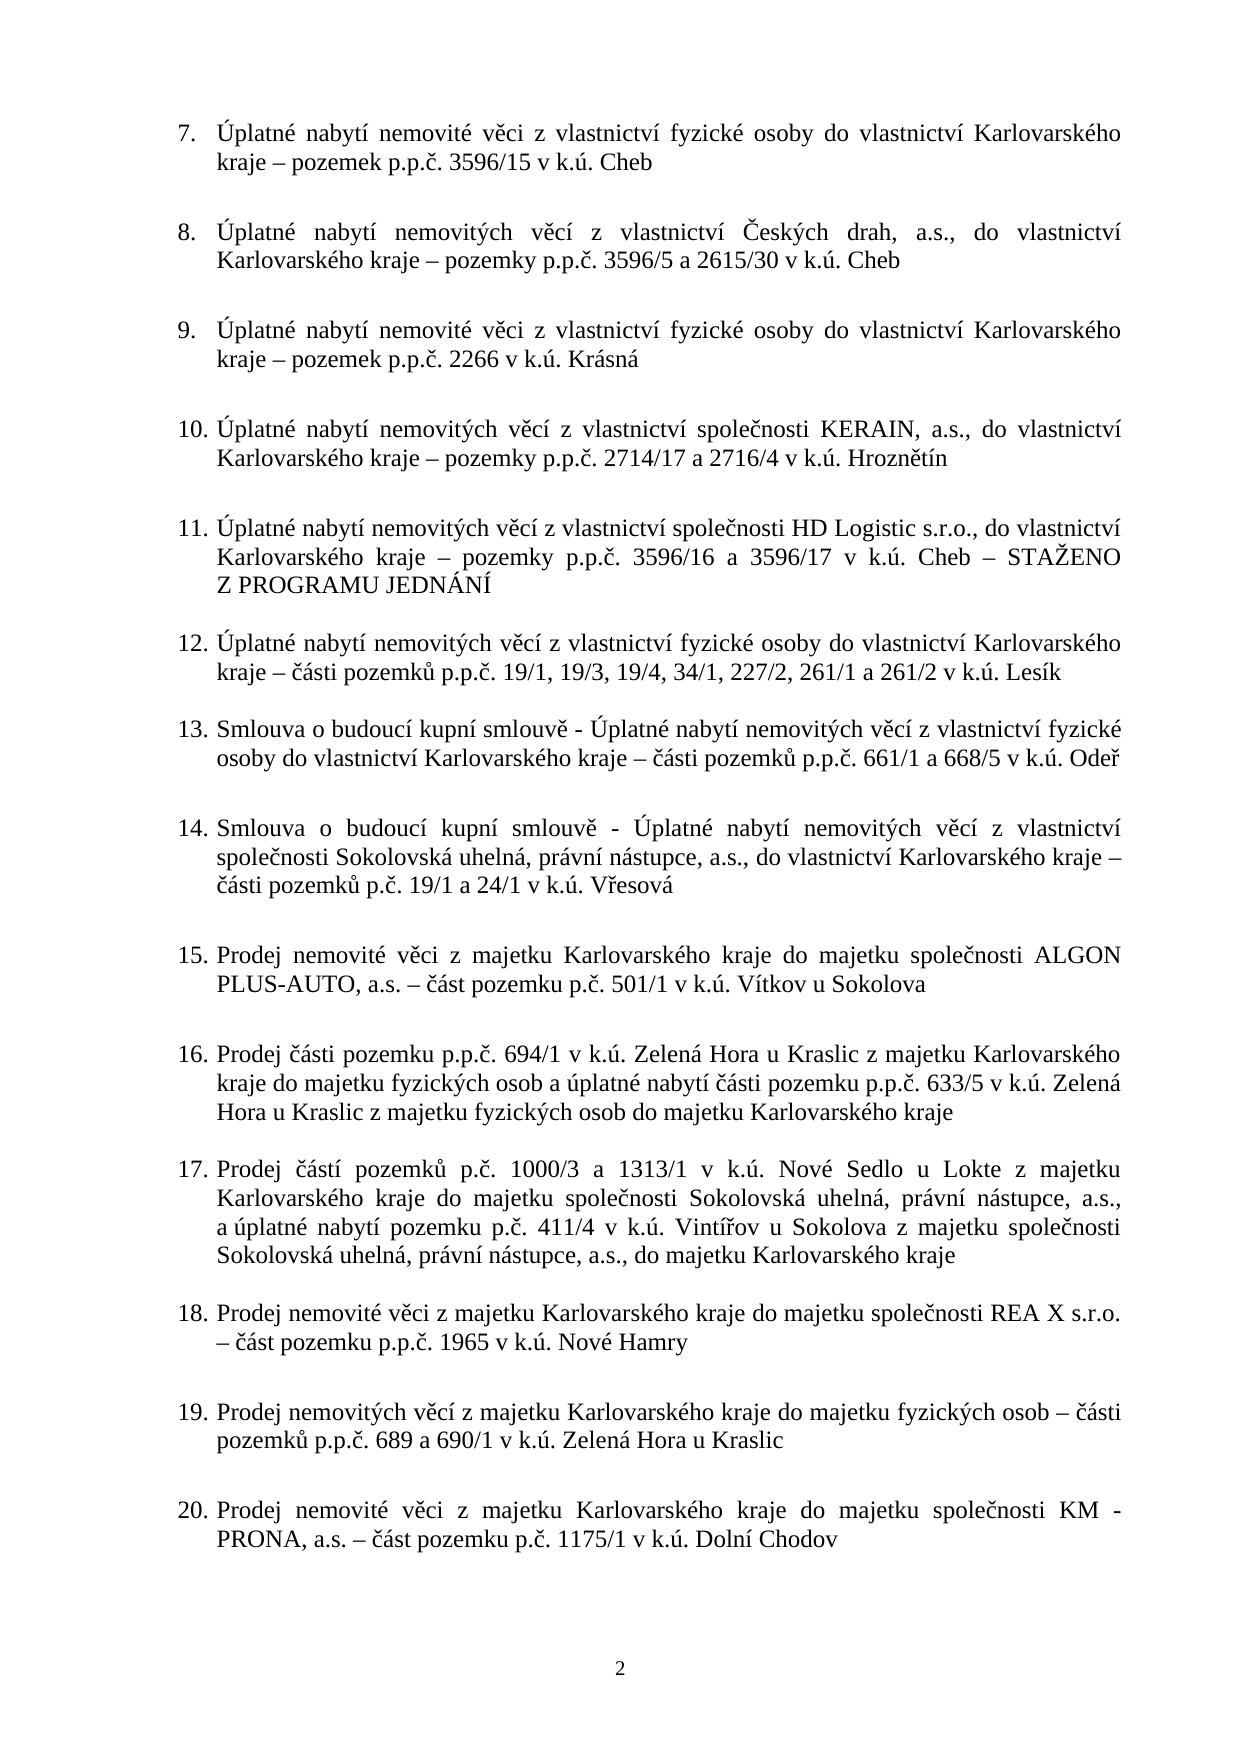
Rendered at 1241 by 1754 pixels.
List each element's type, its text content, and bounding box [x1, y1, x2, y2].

list Úplatné nabytí nemovitých věcí z vlastnictví společnosti KERAIN, a.s., do vlastnictví Karlovarského kraje – pozemky p.p.č. 2714/17 a 2716/4 v k.ú. Hroznětín [177, 414, 1122, 472]
list Úplatné nabytí nemovitých věcí z vlastnictví společnosti HD Logistic s.r.o., do vlastnictví Karlovarského kraje – pozemky p.p.č. 3596/16 a 3596/17 v k.ú. Cheb – STAŽENO Z PROGRAMU JEDNÁNÍ [177, 513, 1122, 599]
list Úplatné nabytí nemovitých věcí z vlastnictví fyzické osoby do vlastnictví Karlovarského kraje – části pozemků p.p.č. 19/1, 19/3, 19/4, 34/1, 227/2, 261/1 a 261/2 v k.ú. Lesík [177, 628, 1122, 686]
list Úplatné nabytí nemovitých věcí z vlastnictví Českých drah, a.s., do vlastnictví Karlovarského kraje – pozemky p.p.č. 3596/5 a 2615/30 v k.ú. Cheb [177, 217, 1122, 274]
list Prodej nemovité věci z majetku Karlovarského kraje do majetku společnosti ALGON PLUS-AUTO, a.s. – část pozemku p.č. 501/1 v k.ú. Vítkov u Sokolova [177, 941, 1122, 998]
list Prodej částí pozemků p.č. 1000/3 a 1313/1 v k.ú. Nové Sedlo u Lokte z majetku Karlovarského kraje do majetku společnosti Sokolovská uhelná, právní nástupce, a.s., a úplatné nabytí pozemku p.č. 411/4 v k.ú. Vintířov u Sokolova z majetku společnosti Sokolovská uhelná, právní nástupce, a.s., do majetku Karlovarského kraje [177, 1154, 1122, 1269]
list Smlouva o budoucí kupní smlouvě - Úplatné nabytí nemovitých věcí z vlastnictví společnosti Sokolovská uhelná, právní nástupce, a.s., do vlastnictví Karlovarského kraje – části pozemků p.č. 19/1 a 24/1 v k.ú. Vřesová [177, 813, 1122, 899]
list Prodej nemovité věci z majetku Karlovarského kraje do majetku společnosti KM - PRONA, a.s. – část pozemku p.č. 1175/1 v k.ú. Dolní Chodov [177, 1496, 1122, 1553]
list Prodej nemovité věci z majetku Karlovarského kraje do majetku společnosti REA X s.r.o. – část pozemku p.p.č. 1965 v k.ú. Nové Hamry [177, 1298, 1122, 1356]
list Prodej nemovitých věcí z majetku Karlovarského kraje do majetku fyzických osob – části pozemků p.p.č. 689 a 690/1 v k.ú. Zelená Hora u Kraslic [177, 1397, 1122, 1454]
list Smlouva o budoucí kupní smlouvě - Úplatné nabytí nemovitých věcí z vlastnictví fyzické osoby do vlastnictví Karlovarského kraje – části pozemků p.p.č. 661/1 a 668/5 v k.ú. Odeř [177, 714, 1122, 772]
list Úplatné nabytí nemovité věci z vlastnictví fyzické osoby do vlastnictví Karlovarského kraje – pozemek p.p.č. 2266 v k.ú. Krásná [177, 316, 1122, 373]
list Úplatné nabytí nemovité věci z vlastnictví fyzické osoby do vlastnictví Karlovarského kraje – pozemek p.p.č. 3596/15 v k.ú. Cheb [177, 118, 1122, 176]
list Prodej části pozemku p.p.č. 694/1 v k.ú. Zelená Hora u Kraslic z majetku Karlovarského kraje do majetku fyzických osob a úplatné nabytí části pozemku p.p.č. 633/5 v k.ú. Zelená Hora u Kraslic z majetku fyzických osob do majetku Karlovarského kraje [177, 1039, 1122, 1126]
